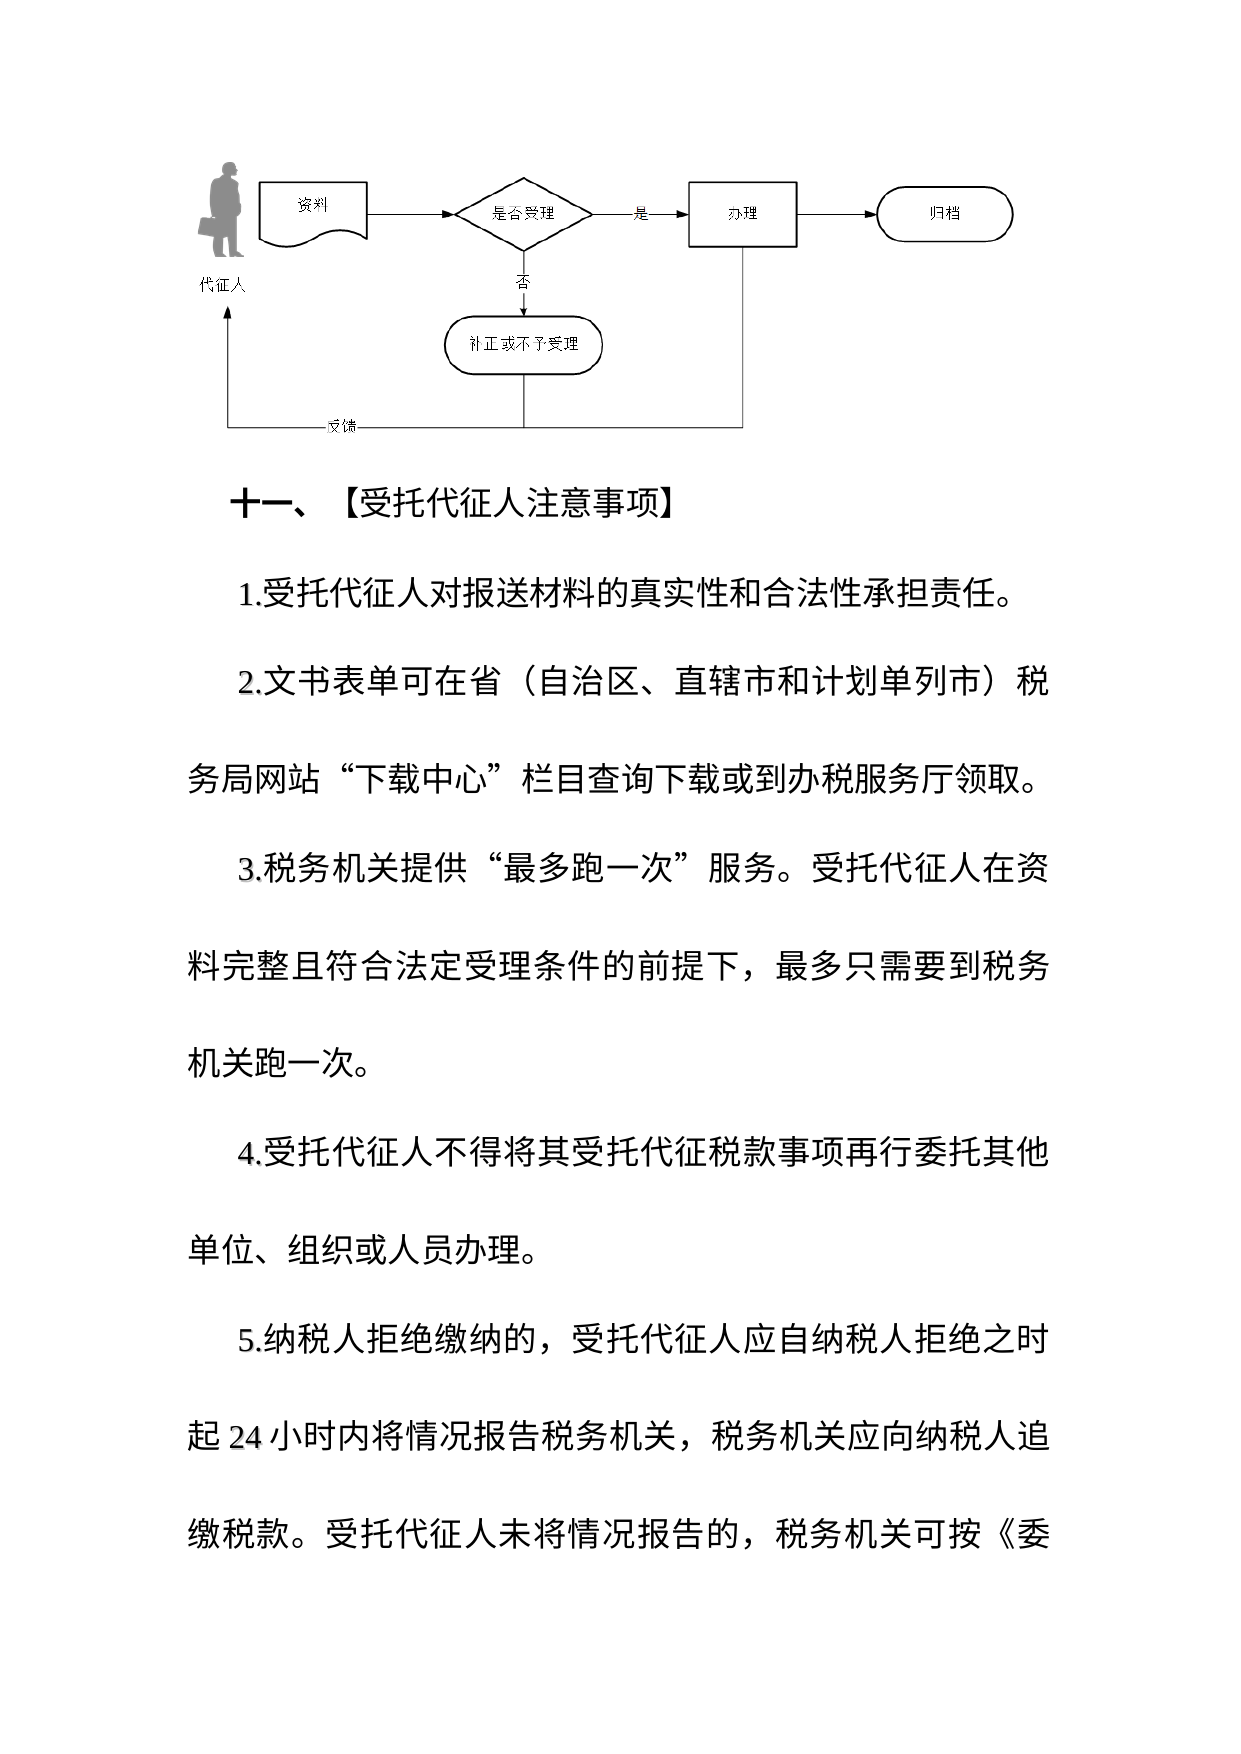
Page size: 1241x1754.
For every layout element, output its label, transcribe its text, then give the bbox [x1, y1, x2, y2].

text 3.税务机关提供“最多跑一次”服务。受托代征人在资料完整且符合法定受理条件的前提下，最多只需要到税务机关跑一次。 [187, 833, 1053, 1093]
list 【受托代征人注意事项】 [187, 469, 1053, 534]
text 4.受托代征人不得将其受托代征税款事项再行委托其他单位、组织或人员办理。 [187, 1118, 1053, 1280]
text 1.受托代征人对报送材料的真实性和合法性承担责任。 [187, 558, 1053, 623]
text 2.文书表单可在省（自治区、直辖市和计划单列市）税务局网站“下载中心”栏目查询下载或到办税服务厅领取。 [187, 647, 1053, 809]
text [187, 1304, 1053, 1564]
picture [187, 162, 1017, 444]
